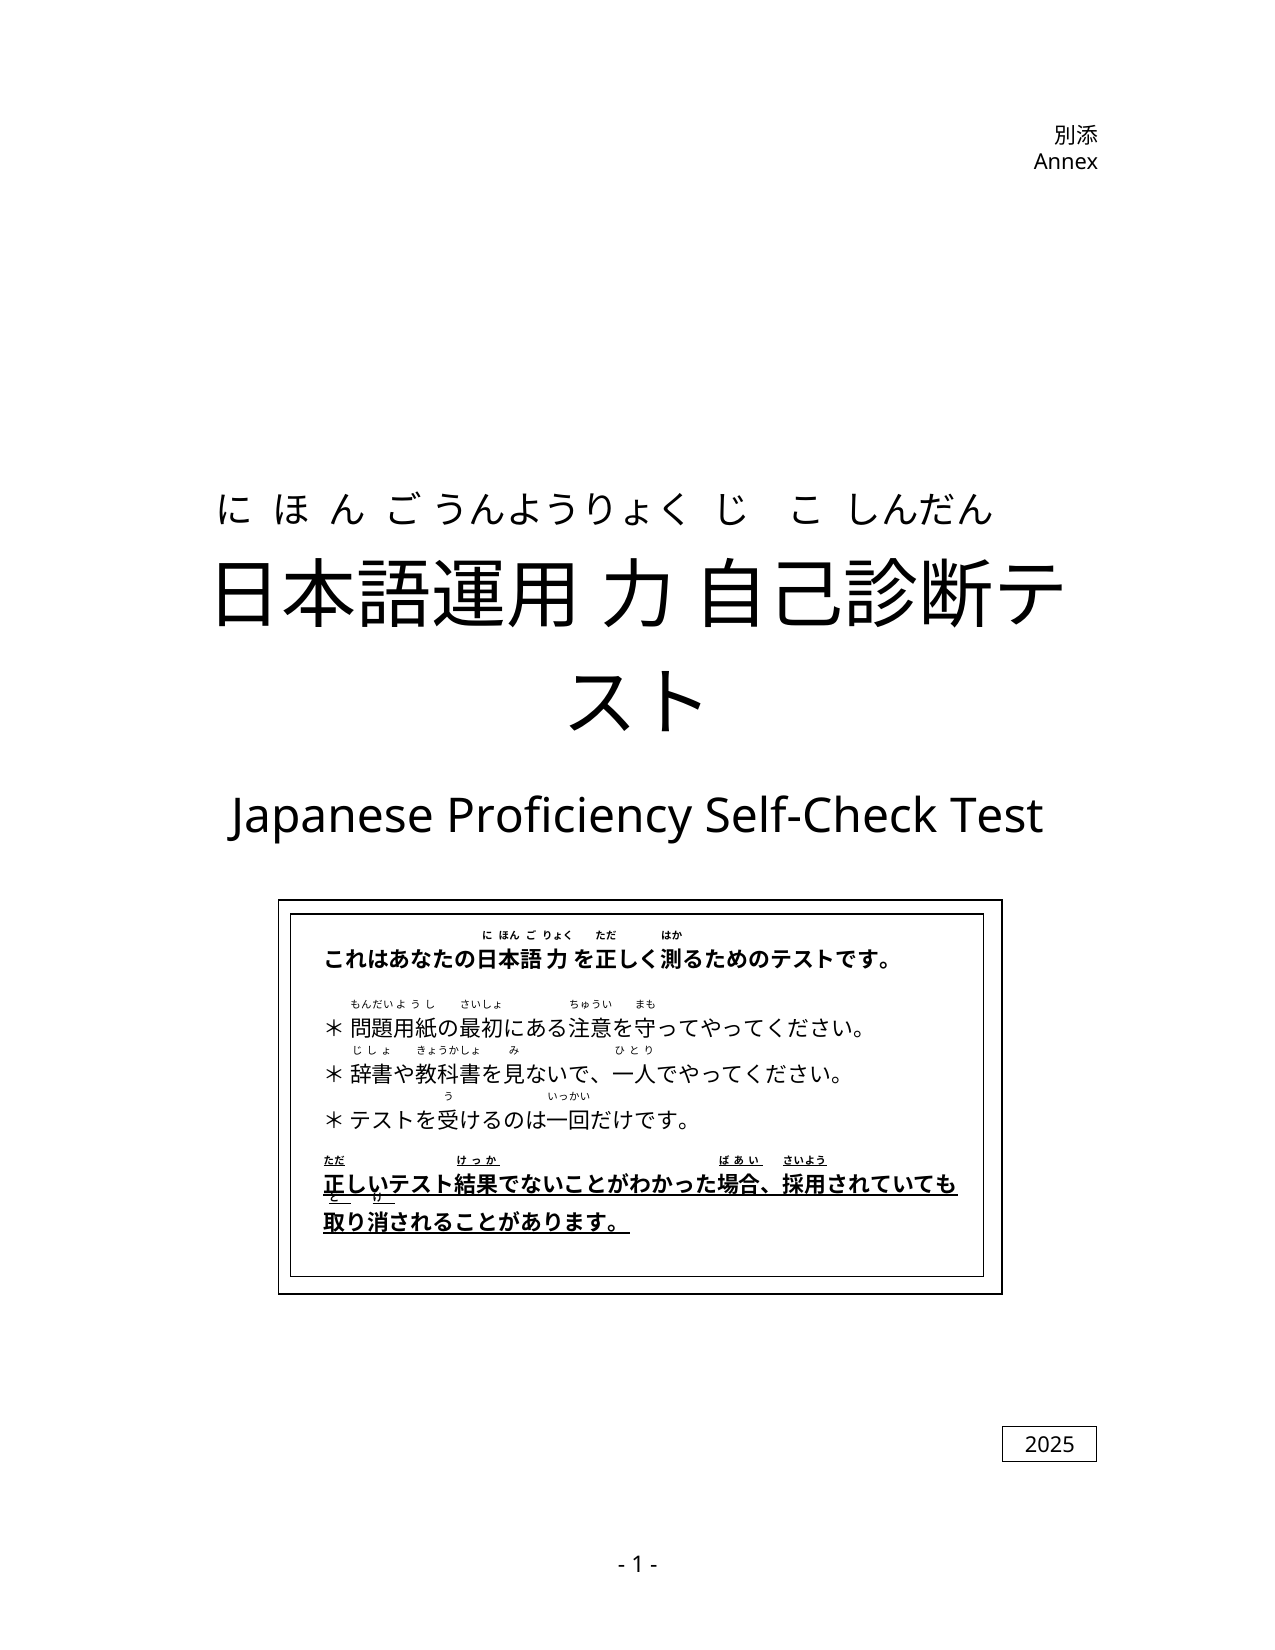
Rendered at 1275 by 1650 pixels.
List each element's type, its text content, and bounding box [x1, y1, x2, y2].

text テスト [177, 480, 1098, 751]
text Annex [177, 148, 1098, 174]
subtitle Japanese Proficiency Self-Check Test [177, 781, 1098, 846]
text 別添 [177, 121, 1098, 148]
